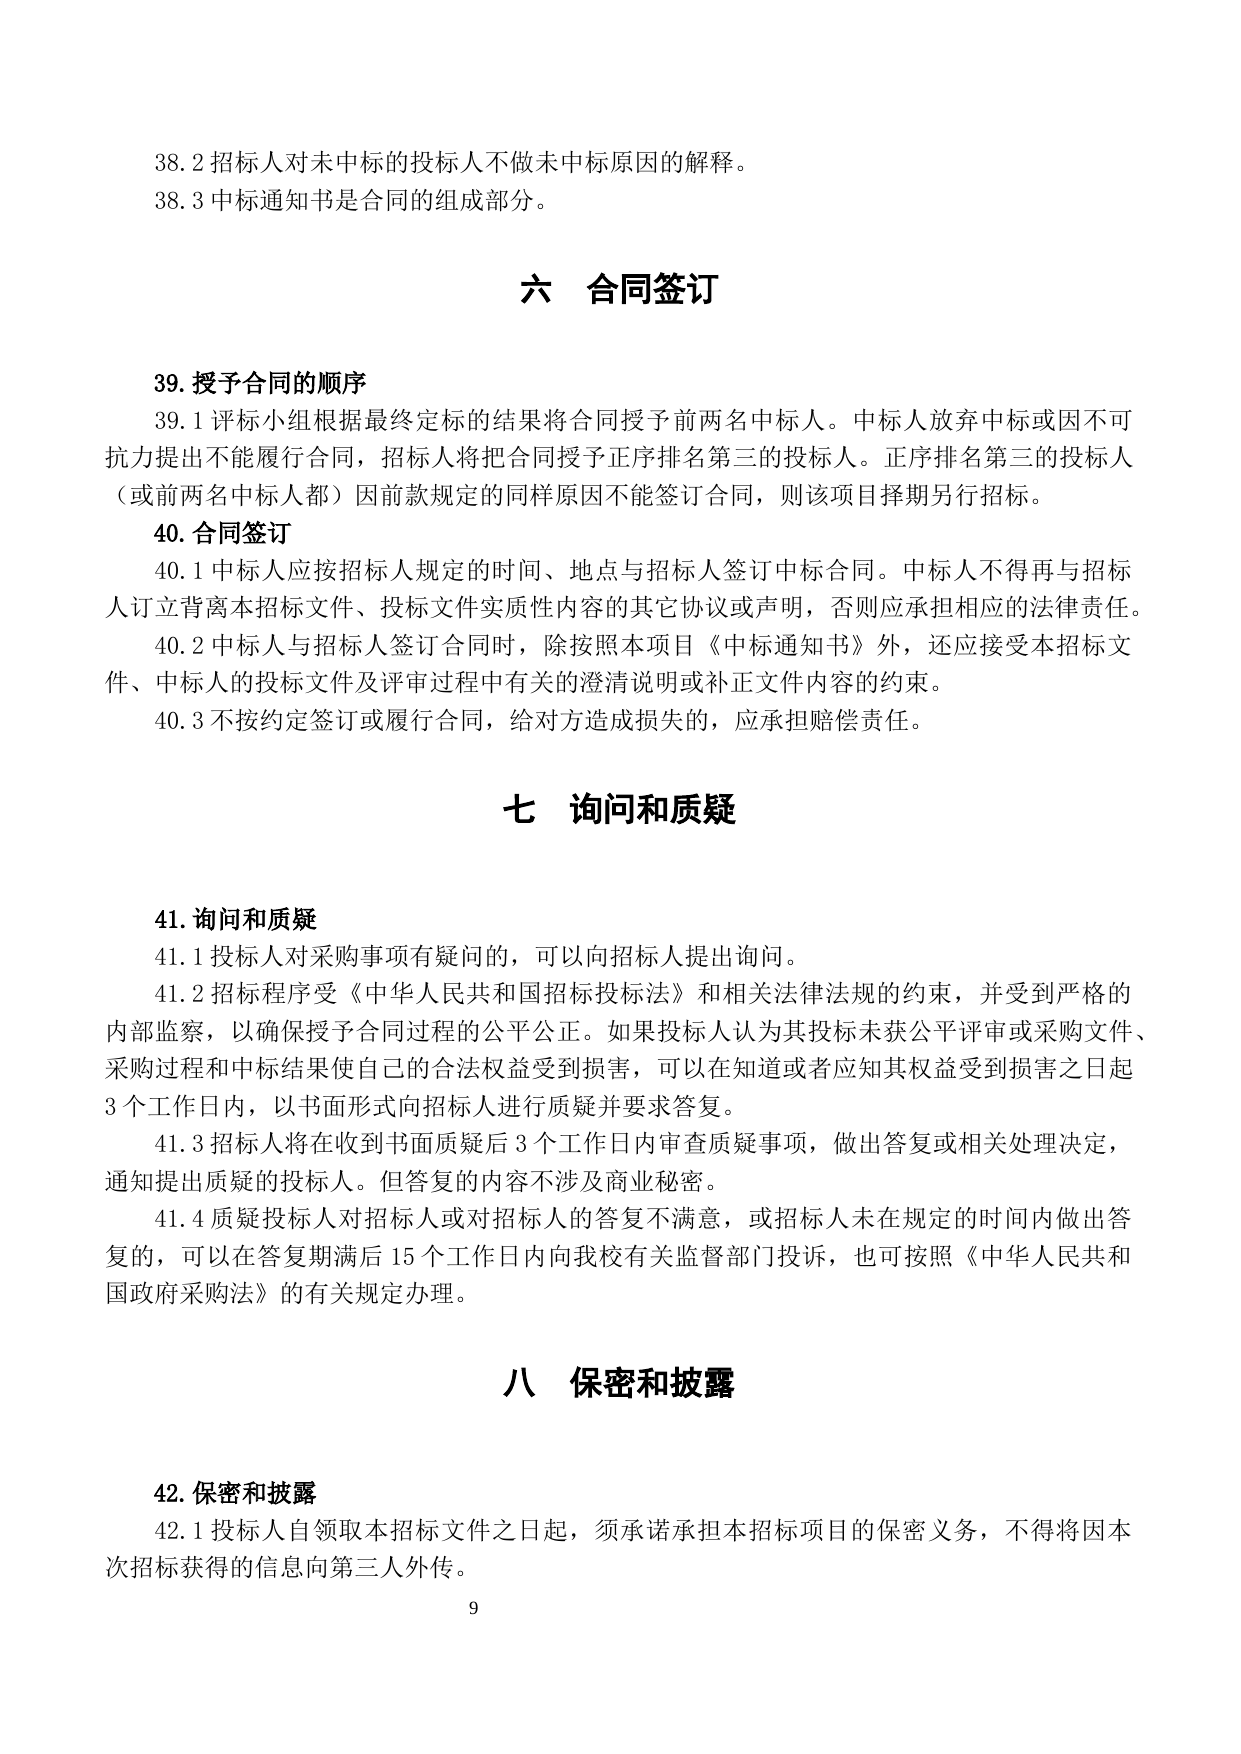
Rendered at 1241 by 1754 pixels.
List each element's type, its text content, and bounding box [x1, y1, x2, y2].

text 38.2招标人对未中标的投标人不做未中标原因的解释。 [104, 142, 1134, 179]
text 40.1中标人应按招标人规定的时间、地点与招标人签订中标合同。中标人不得再与招标人订立背离本招标文件、投标文件实质性内容的其它协议或声明，否则应承担相应的法律责任。 [104, 549, 1134, 624]
text 41.3招标人将在收到书面质疑后3个工作日内审查质疑事项，做出答复或相关处理决定，通知提出质疑的投标人。但答复的内容不涉及商业秘密。 [104, 1123, 1134, 1198]
text 42. 保密和披露 [104, 1472, 1134, 1509]
text 39. 授予合同的顺序 [104, 362, 1134, 399]
text 40.3不按约定签订或履行合同，给对方造成损失的，应承担赔偿责任。 [104, 699, 1134, 737]
text 41.询问和质疑 [104, 898, 1134, 935]
text 41.2招标程序受《中华人民共和国招标投标法》和相关法律法规的约束，并受到严格的内部监察，以确保授予合同过程的公平公正。如果投标人认为其投标未获公平评审或采购文件、采购过程和中标结果使自己的合法权益受到损害，可以在知道或者应知其权益受到损害之日起3个工作日内，以书面形式向招标人进行质疑并要求答复。 [104, 973, 1134, 1123]
text 40.2中标人与招标人签订合同时，除按照本项目《中标通知书》外，还应接受本招标文件、中标人的投标文件及评审过程中有关的澄清说明或补正文件内容的约束。 [104, 624, 1134, 699]
text 41.1投标人对采购事项有疑问的，可以向招标人提出询问。 [104, 935, 1134, 973]
text 七 询问和质疑 [104, 790, 1134, 828]
text 41.4质疑投标人对招标人或对招标人的答复不满意，或招标人未在规定的时间内做出答复的，可以在答复期满后15个工作日内向我校有关监督部门投诉，也可按照《中华人民共和国政府采购法》的有关规定办理。 [104, 1198, 1134, 1310]
text 六 合同签订 [104, 270, 1134, 308]
text 39.1评标小组根据最终定标的结果将合同授予前两名中标人。中标人放弃中标或因不可抗力提出不能履行合同，招标人将把合同授予正序排名第三的投标人。正序排名第三的投标人（或前两名中标人都）因前款规定的同样原因不能签订合同，则该项目择期另行招标。 [104, 399, 1134, 512]
text 40. 合同签订 [104, 512, 1134, 549]
text 42.1投标人自领取本招标文件之日起，须承诺承担本招标项目的保密义务，不得将因本次招标获得的信息向第三人外传。 [104, 1509, 1134, 1584]
text 38.3中标通知书是合同的组成部分。 [104, 179, 1134, 217]
text 八 保密和披露 [104, 1364, 1134, 1402]
